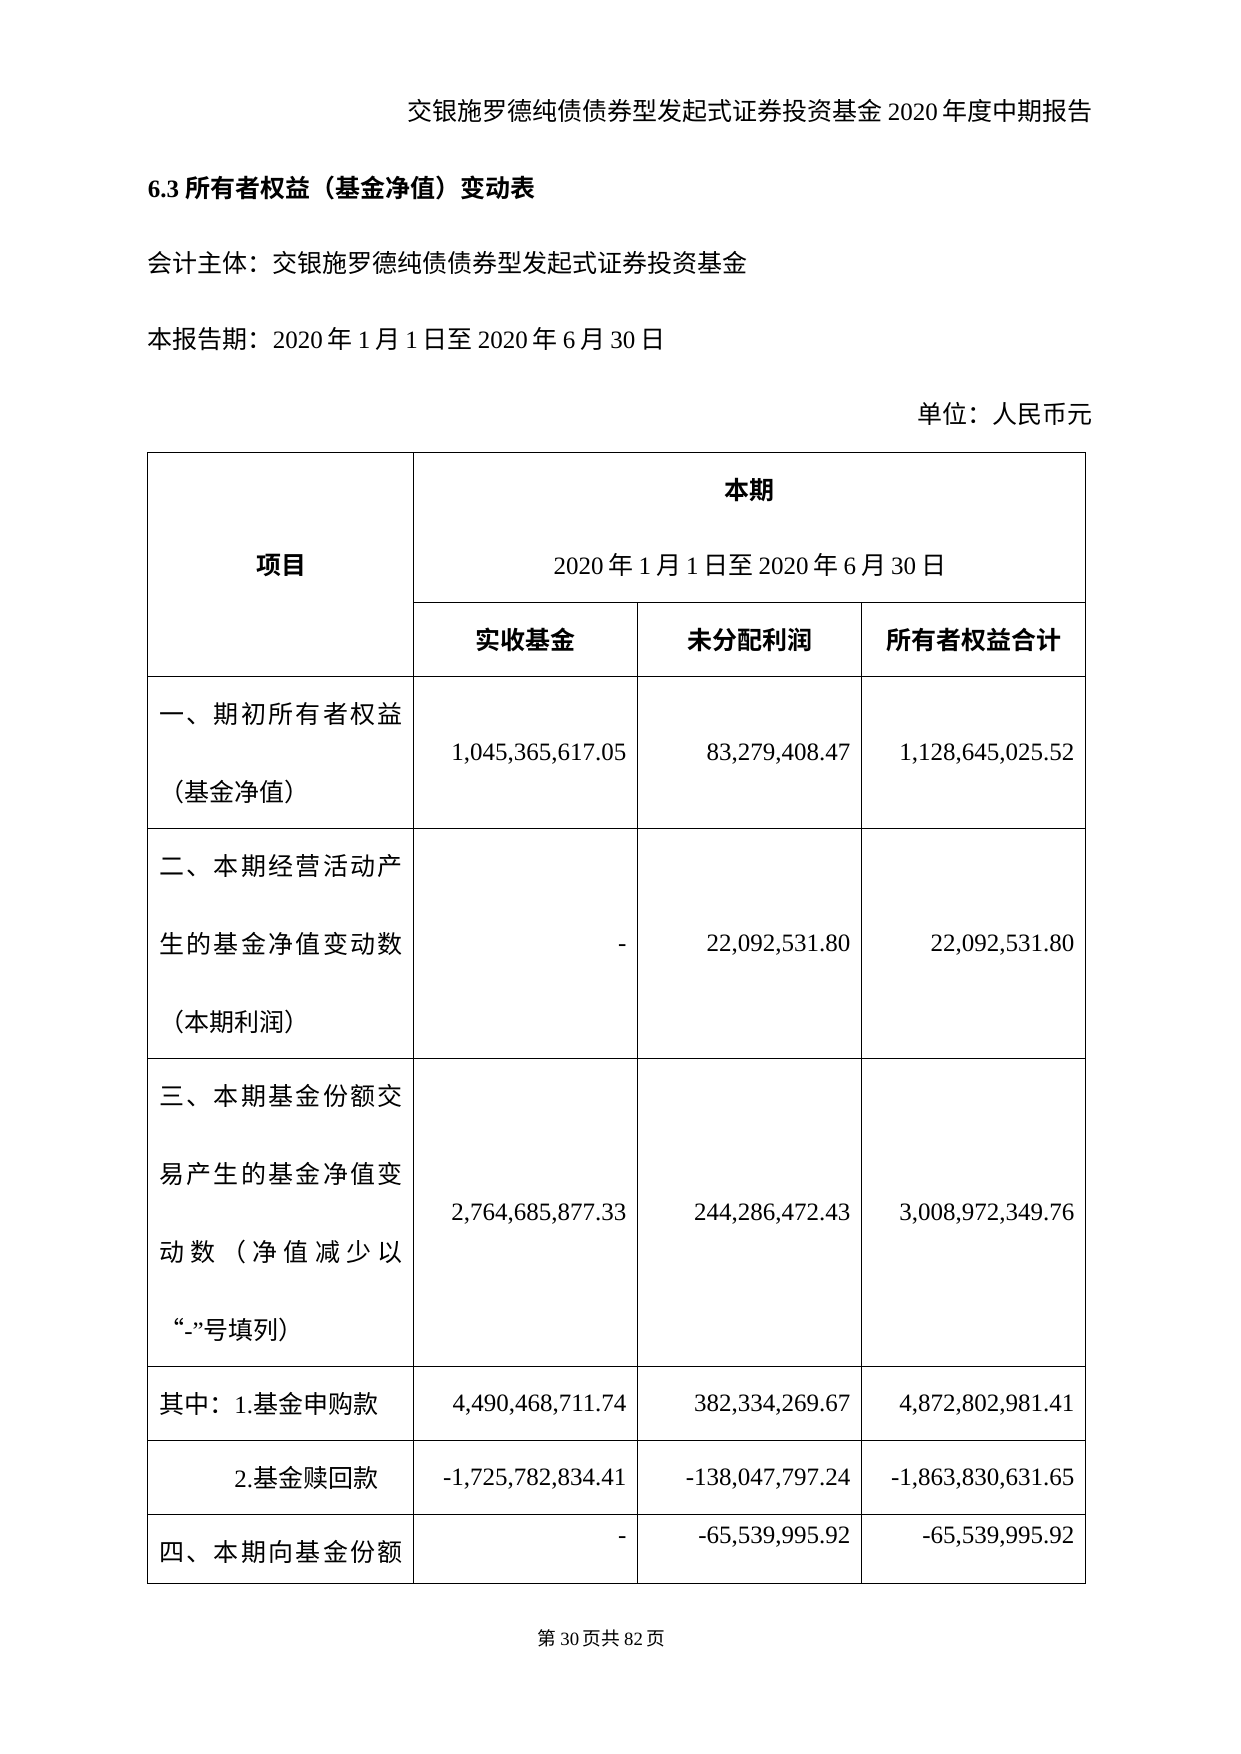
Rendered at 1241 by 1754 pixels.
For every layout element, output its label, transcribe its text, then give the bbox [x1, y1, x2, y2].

table_cell 1,128,645,025.52 [862, 677, 1085, 828]
table_cell 2,764,685,877.33 [414, 1059, 637, 1366]
table_cell - [414, 1515, 637, 1583]
table_cell 1,045,365,617.05 [414, 677, 637, 828]
table_cell -1,725,782,834.41 [414, 1441, 637, 1514]
table_cell 382,334,269.67 [638, 1367, 861, 1440]
table_cell 三、本期基金份额交易产生的基金净值变动数（净值减少以“-”号填列） [148, 1059, 413, 1366]
table_cell 4,872,802,981.41 [862, 1367, 1085, 1440]
table_cell 2.基金赎回款 [148, 1441, 413, 1514]
text 单位：人民币元 [149, 380, 1092, 445]
table_header 项目 [148, 453, 413, 676]
table_cell -65,539,995.92 [638, 1515, 861, 1583]
table_cell -138,047,797.24 [638, 1441, 861, 1514]
table_cell 其中：1.基金申购款 [148, 1367, 413, 1440]
table_cell -65,539,995.92 [862, 1515, 1085, 1583]
table_cell 22,092,531.80 [638, 829, 861, 1058]
table_cell 83,279,408.47 [638, 677, 861, 828]
text 会计主体：交银施罗德纯债债券型发起式证券投资基金 [148, 229, 1092, 294]
table_header 本期 2020年1月1日至2020年6月30日 [414, 453, 1085, 602]
text 本报告期：2020年1月1日至2020年6月30日 [148, 305, 1092, 370]
table_cell 4,490,468,711.74 [414, 1367, 637, 1440]
table_cell 一、期初所有者权益（基金净值） [148, 677, 413, 828]
table_cell 3,008,972,349.76 [862, 1059, 1085, 1366]
table_cell - [414, 829, 637, 1058]
table_cell -1,863,830,631.65 [862, 1441, 1085, 1514]
table_cell 实收基金 [414, 603, 637, 676]
table_cell 未分配利润 [638, 603, 861, 676]
table_cell 二、本期经营活动产生的基金净值变动数（本期利润） [148, 829, 413, 1058]
table_cell 所有者权益合计 [862, 603, 1085, 676]
subtitle 6.3 所有者权益（基金净值）变动表 [148, 154, 1092, 219]
table_cell 244,286,472.43 [638, 1059, 861, 1366]
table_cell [148, 1515, 413, 1583]
table_cell 22,092,531.80 [862, 829, 1085, 1058]
